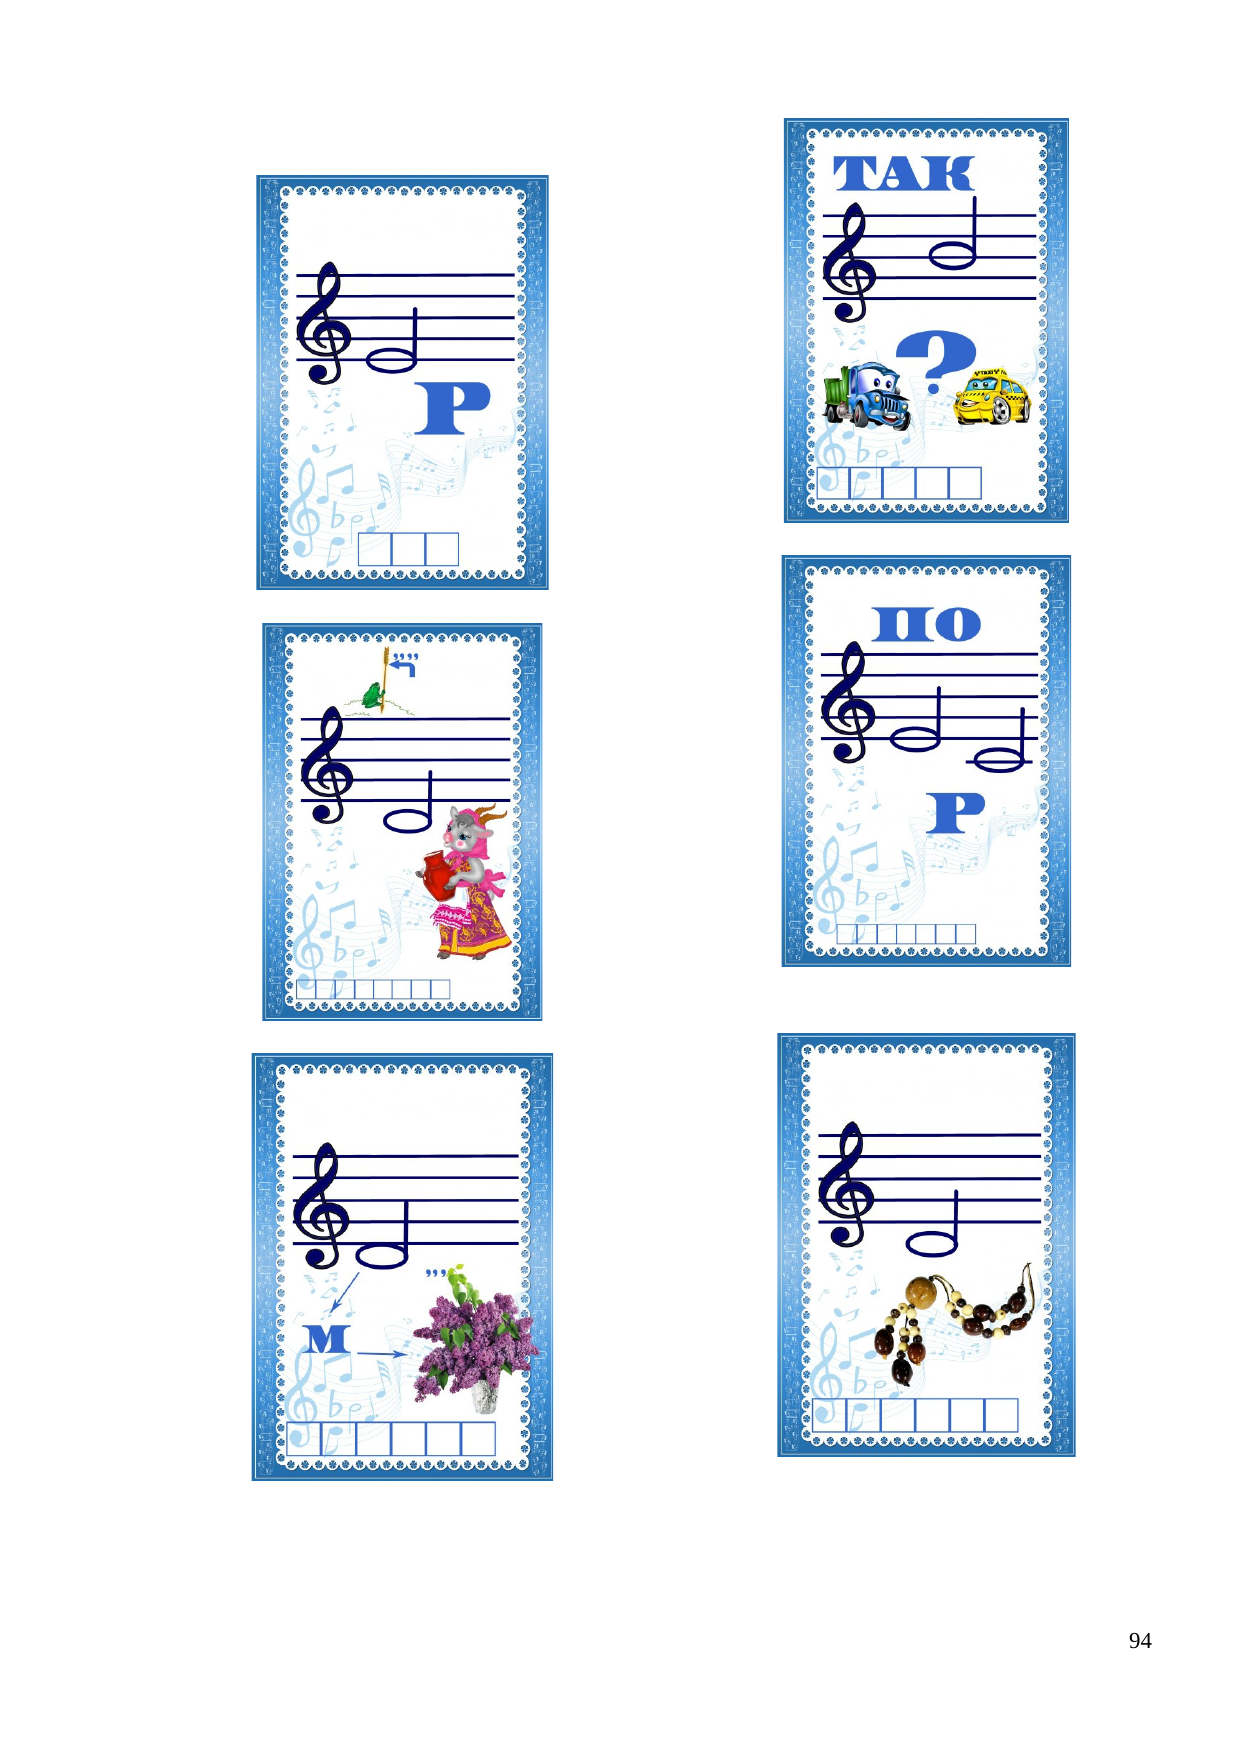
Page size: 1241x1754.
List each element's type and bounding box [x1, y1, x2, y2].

picture [251, 1053, 554, 1481]
picture [256, 175, 549, 590]
picture [777, 1033, 1076, 1457]
picture [262, 623, 543, 1021]
picture [781, 555, 1072, 967]
picture [783, 118, 1069, 523]
